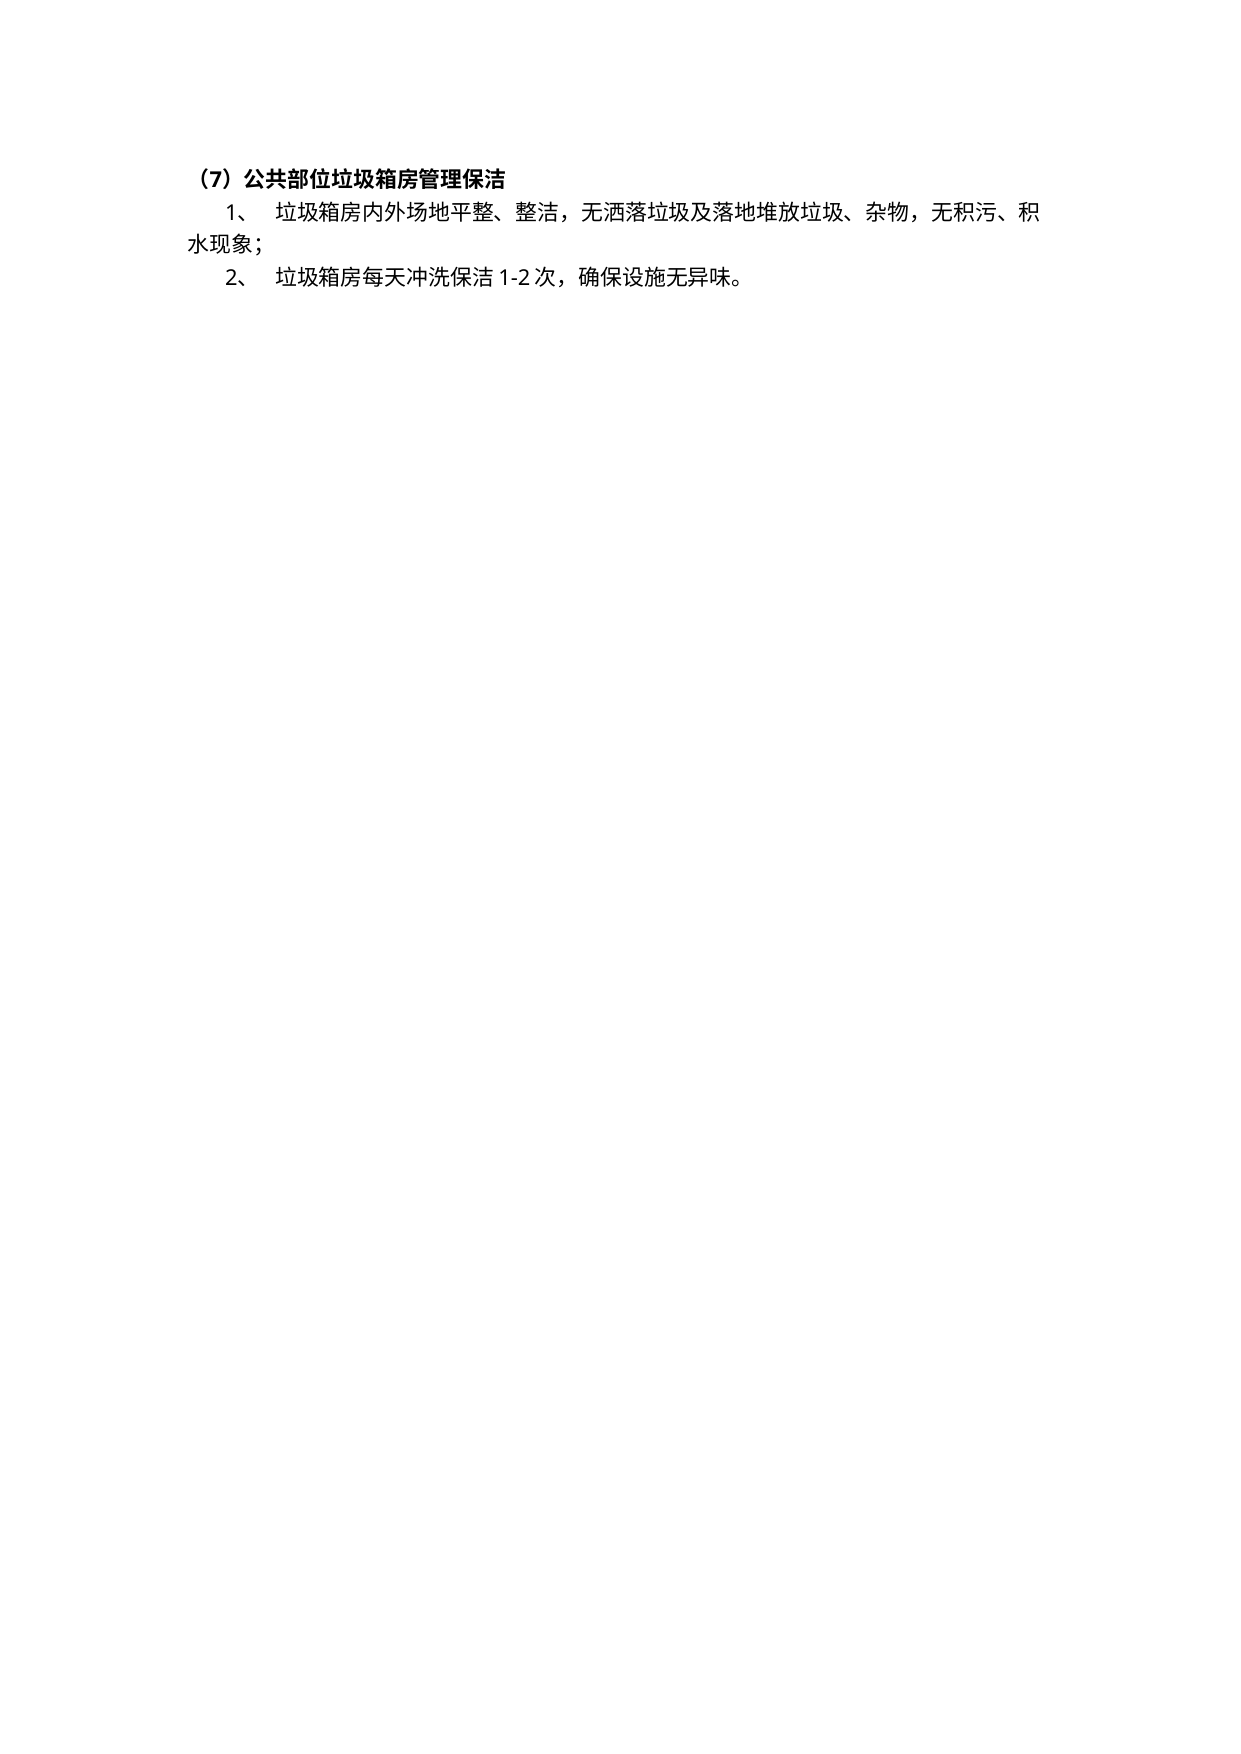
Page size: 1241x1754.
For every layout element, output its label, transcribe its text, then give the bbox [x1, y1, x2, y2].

list 垃圾箱房内外场地平整、整洁，无洒落垃圾及落地堆放垃圾、杂物，无积污、积水现象； [187, 194, 1053, 259]
text （7）公共部位垃圾箱房管理保洁 [187, 162, 1053, 194]
list 垃圾箱房每天冲洗保洁1-2次，确保设施无异味。 [187, 259, 1053, 292]
